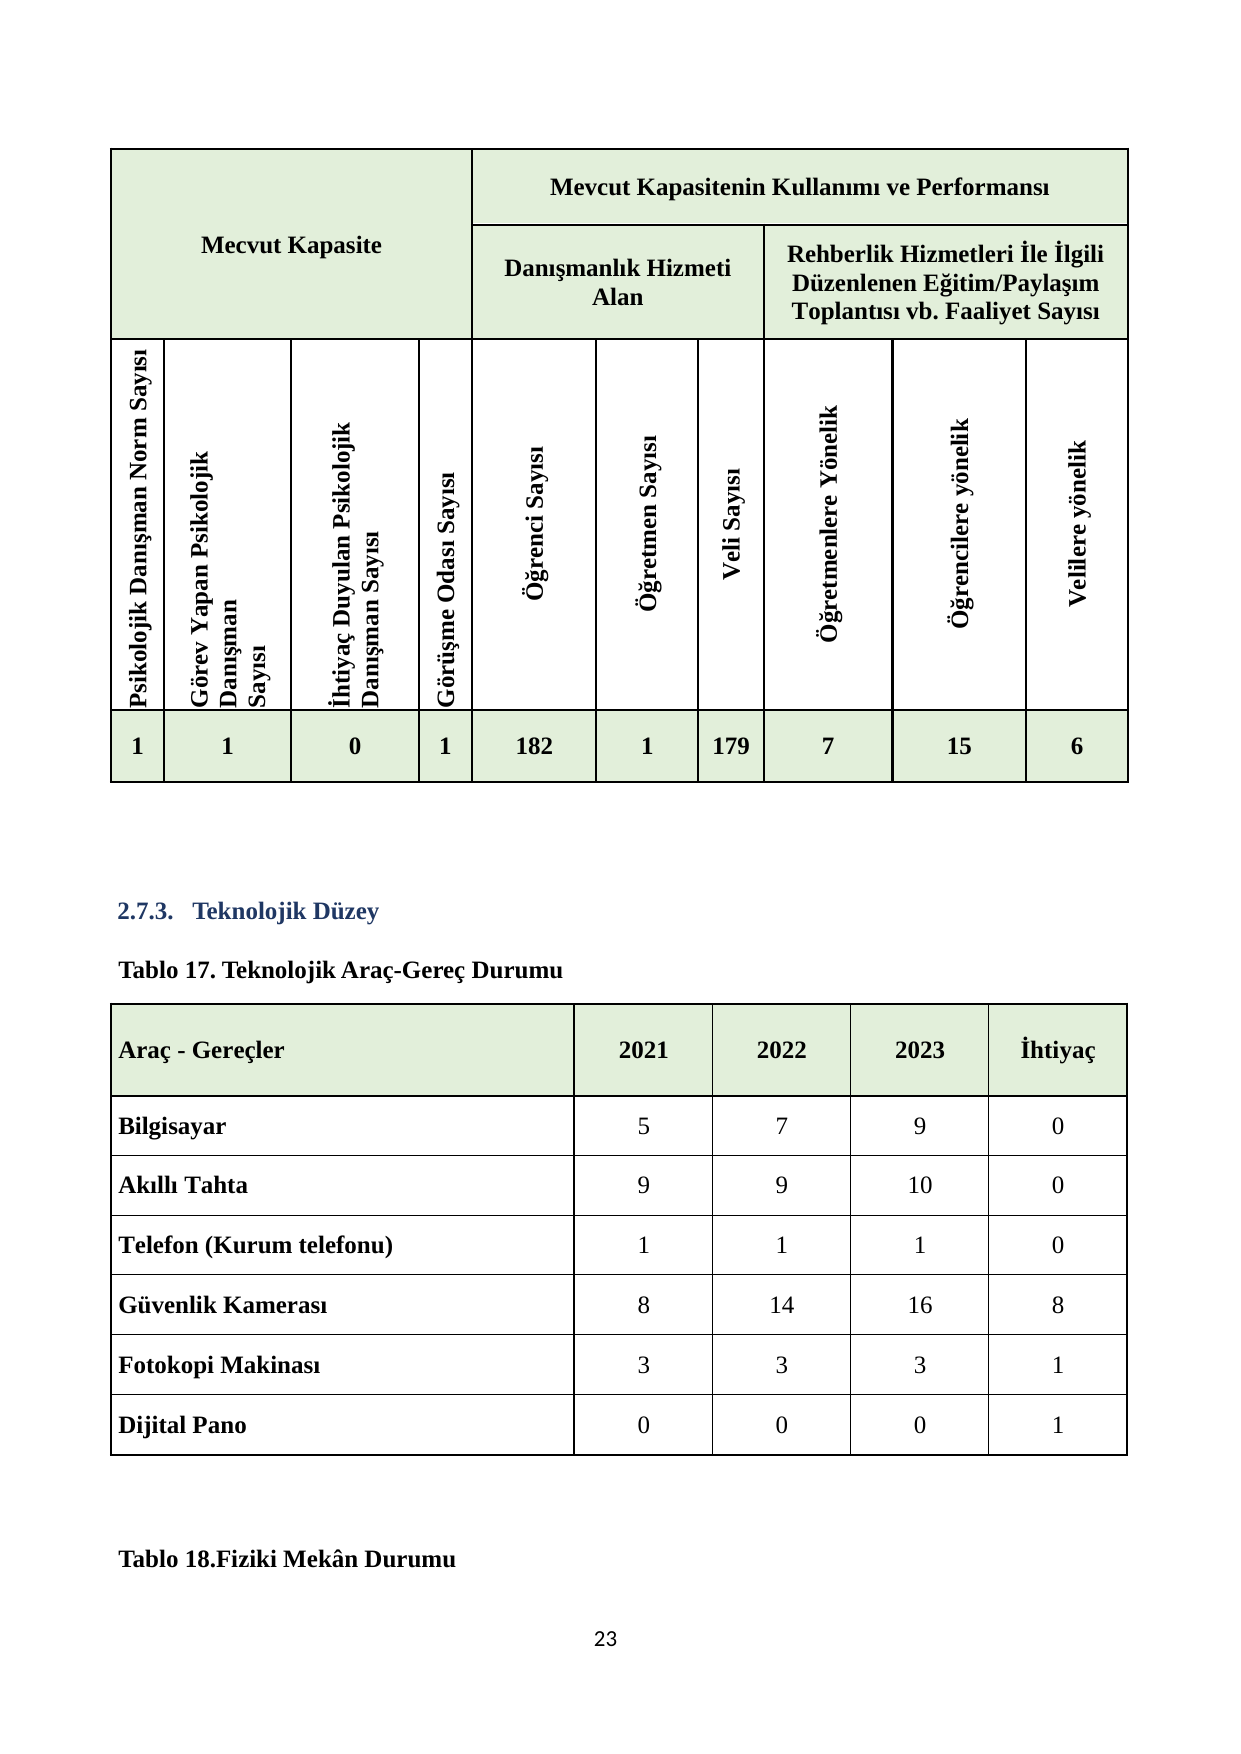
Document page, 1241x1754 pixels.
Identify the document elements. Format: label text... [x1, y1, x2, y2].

table_cell Veli Sayısı [699, 340, 763, 708]
table_cell 182 [473, 711, 595, 781]
table_cell Öğrenci Sayısı [473, 340, 595, 708]
table_header Mecvut Kapasite [112, 150, 471, 338]
table_cell 1 [989, 1395, 1126, 1454]
text Tablo 18.Fiziki Mekân Durumu [118, 1544, 1092, 1573]
table_cell 0 [989, 1156, 1126, 1214]
table_cell Görüşme Odası Sayısı [420, 340, 471, 708]
table_header Mevcut Kapasitenin Kullanımı ve Performansı [473, 150, 1127, 223]
table_cell İhtiyaç Duyulan Psikolojik Danışman Sayısı [292, 340, 418, 708]
table_cell 8 [989, 1275, 1126, 1334]
table_header İhtiyaç [989, 1005, 1126, 1095]
table_cell 3 [713, 1335, 850, 1394]
table_cell 0 [989, 1097, 1126, 1154]
table_cell 1 [112, 711, 163, 781]
table_cell Psikolojik Danışman Norm Sayısı [112, 340, 163, 708]
table_cell Velilere yönelik [1027, 340, 1127, 708]
table_cell Öğretmenlere Yönelik [765, 340, 891, 708]
table_cell Telefon (Kurum telefonu) [112, 1216, 573, 1274]
table_cell Görev Yapan Psikolojik Danışman Sayısı [165, 340, 290, 708]
table_header 2023 [851, 1005, 988, 1095]
table_cell 8 [575, 1275, 712, 1334]
table_cell 9 [851, 1097, 988, 1154]
table_cell 0 [575, 1395, 712, 1454]
table_cell 179 [699, 711, 763, 781]
table_header 2022 [713, 1005, 850, 1095]
table_cell Danışmanlık Hizmeti Alan [473, 226, 763, 338]
table_cell 5 [575, 1097, 712, 1154]
table_cell 6 [1027, 711, 1127, 781]
table_cell Rehberlik Hizmetleri İle İlgili Düzenlenen Eğitim/Paylaşım Toplantısı vb. Faaliyet Sayısı [765, 226, 1127, 338]
table_header 2021 [575, 1005, 712, 1095]
table_header Araç - Gereçler [112, 1005, 573, 1095]
table_cell Güvenlik Kamerası [112, 1275, 573, 1334]
table_cell Dijital Pano [112, 1395, 573, 1454]
table_cell 10 [851, 1156, 988, 1214]
subtitle Teknolojik Düzey [117, 896, 1092, 925]
table_cell Akıllı Tahta [112, 1156, 573, 1214]
table_cell Fotokopi Makinası [112, 1335, 573, 1394]
table_cell 7 [713, 1097, 850, 1154]
table_cell 3 [575, 1335, 712, 1394]
table_cell Öğretmen Sayısı [597, 340, 697, 708]
table_cell 1 [989, 1335, 1126, 1394]
table_cell Öğrencilere yönelik [894, 340, 1025, 708]
table_cell 16 [851, 1275, 988, 1334]
table_cell 9 [575, 1156, 712, 1214]
text Tablo 17. Teknolojik Araç-Gereç Durumu [118, 955, 1092, 983]
table_cell 14 [713, 1275, 850, 1334]
table_cell 0 [851, 1395, 988, 1454]
table_cell 1 [420, 711, 471, 781]
table_cell 15 [894, 711, 1025, 781]
table_cell 1 [851, 1216, 988, 1274]
table_cell 7 [765, 711, 891, 781]
table_cell 1 [165, 711, 290, 781]
table_cell 9 [713, 1156, 850, 1214]
table_cell 1 [575, 1216, 712, 1274]
table_cell 1 [597, 711, 697, 781]
table_cell 1 [713, 1216, 850, 1274]
table_cell 3 [851, 1335, 988, 1394]
table_cell 0 [989, 1216, 1126, 1274]
table_cell 0 [713, 1395, 850, 1454]
table_cell Bilgisayar [112, 1097, 573, 1154]
table_cell 0 [292, 711, 418, 781]
